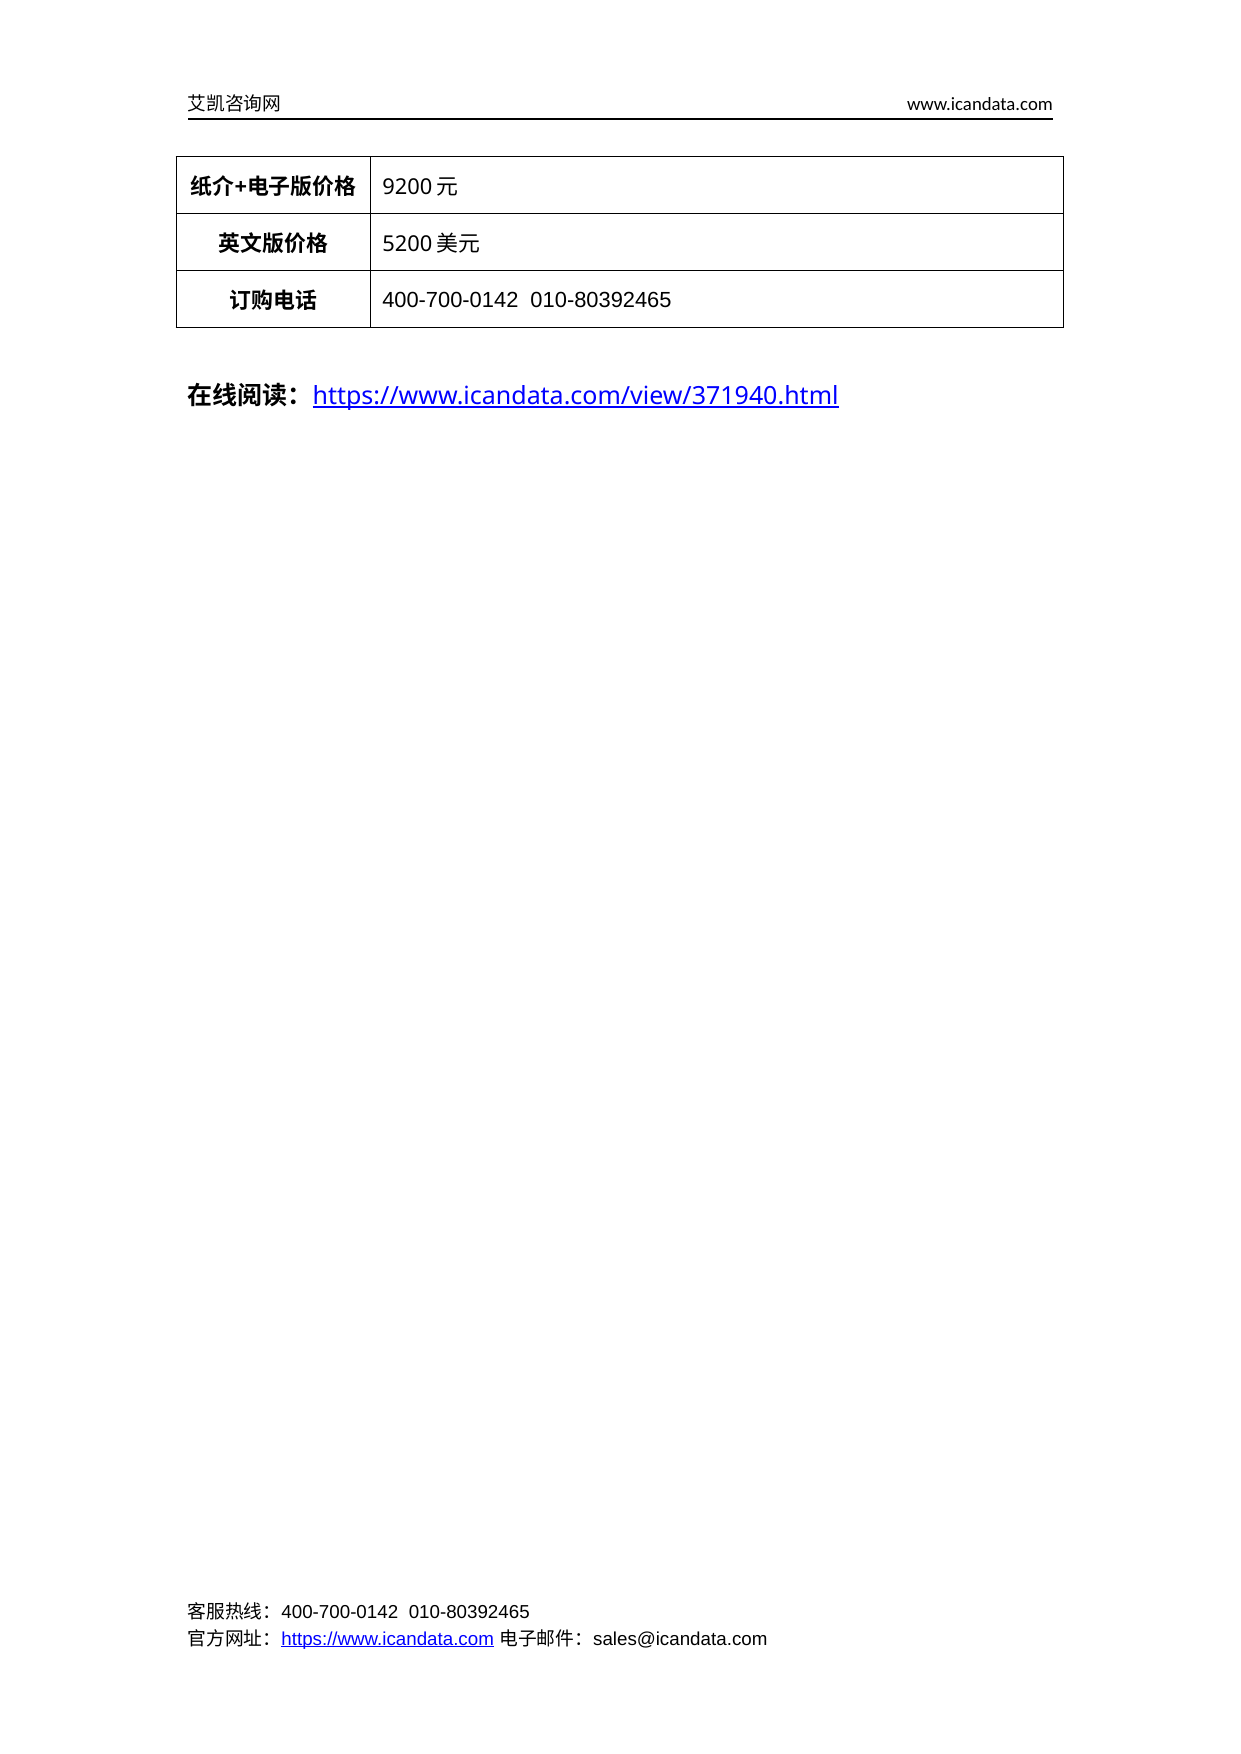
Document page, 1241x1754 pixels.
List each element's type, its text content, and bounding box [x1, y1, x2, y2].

table_cell 纸介+电子版价格 [177, 157, 370, 213]
table_cell 英文版价格 [177, 214, 370, 270]
table_cell 400-700-0142 010-80392465 [371, 271, 1063, 327]
table_cell 5200美元 [371, 214, 1063, 270]
table_cell 9200元 [371, 157, 1063, 213]
text 在线阅读：https://www.icandata.com/view/371940.html [187, 361, 1053, 426]
table_cell 订购电话 [177, 271, 370, 327]
